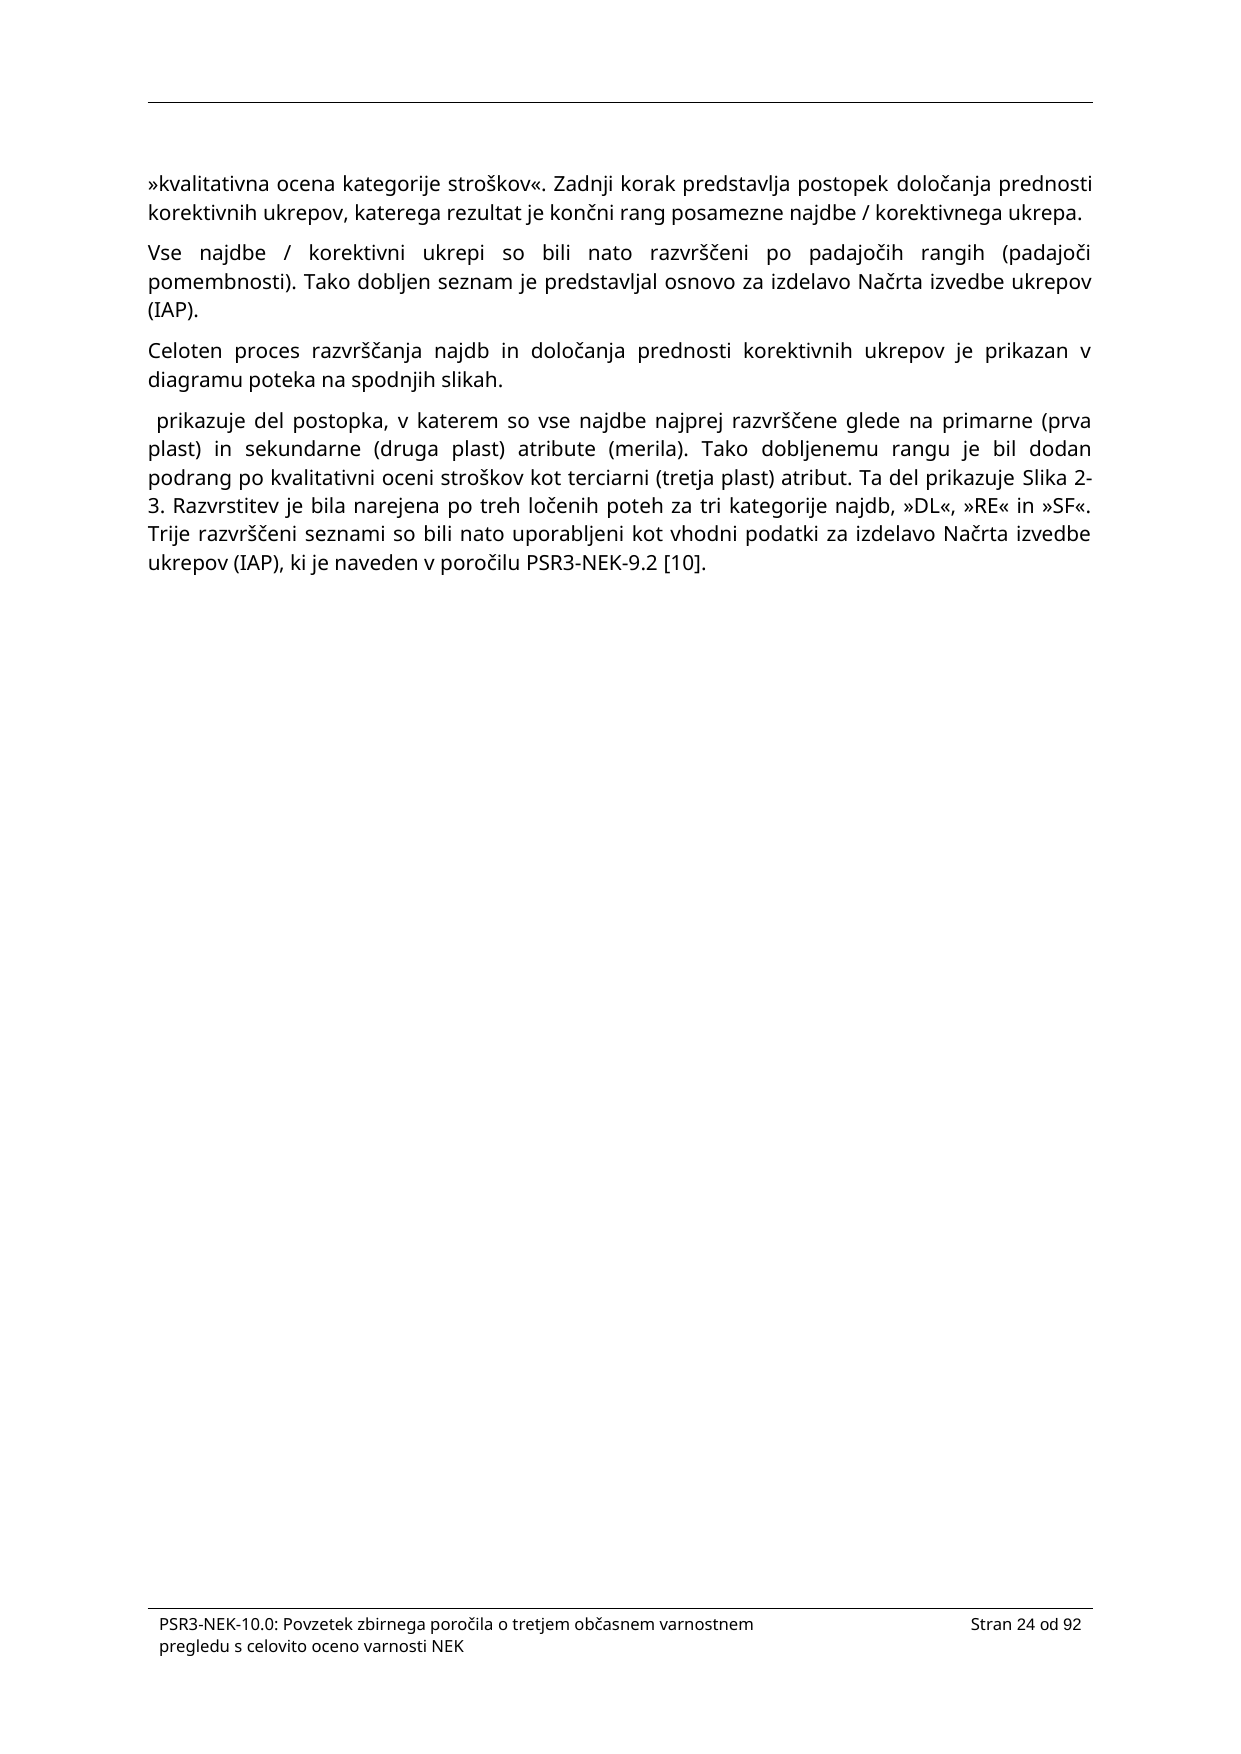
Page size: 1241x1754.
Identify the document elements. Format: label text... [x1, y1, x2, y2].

text Celoten proces razvrščanja najdb in določanja prednosti korektivnih ukrepov je prikazan v diagramu poteka na spodnjih slikah. [148, 336, 1093, 393]
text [148, 169, 1093, 226]
text Vse najdbe / korektivni ukrepi so bili nato razvrščeni po padajočih rangih (padajoči pomembnosti). Tako dobljen seznam je predstavljal osnovo za izdelavo Načrta izvedbe ukrepov (IAP). [148, 238, 1093, 324]
text Slika 2-2 prikazuje del postopka, v katerem so vse najdbe najprej razvrščene glede na primarne (prva plast) in sekundarne (druga plast) atribute (merila). Tako dobljenemu rangu je bil dodan podrang po kvalitativni oceni stroškov kot terciarni (tretja plast) atribut. Ta del prikazuje Slika 2-3. Razvrstitev je bila narejena po treh ločenih poteh za tri kategorije najdb, »DL«, »RE« in »SF«. Trije razvrščeni seznami so bili nato uporabljeni kot vhodni podatki za izdelavo Načrta izvedbe ukrepov (IAP), ki je naveden v poročilu PSR3-NEK-9.2 [10]. [148, 406, 1093, 576]
